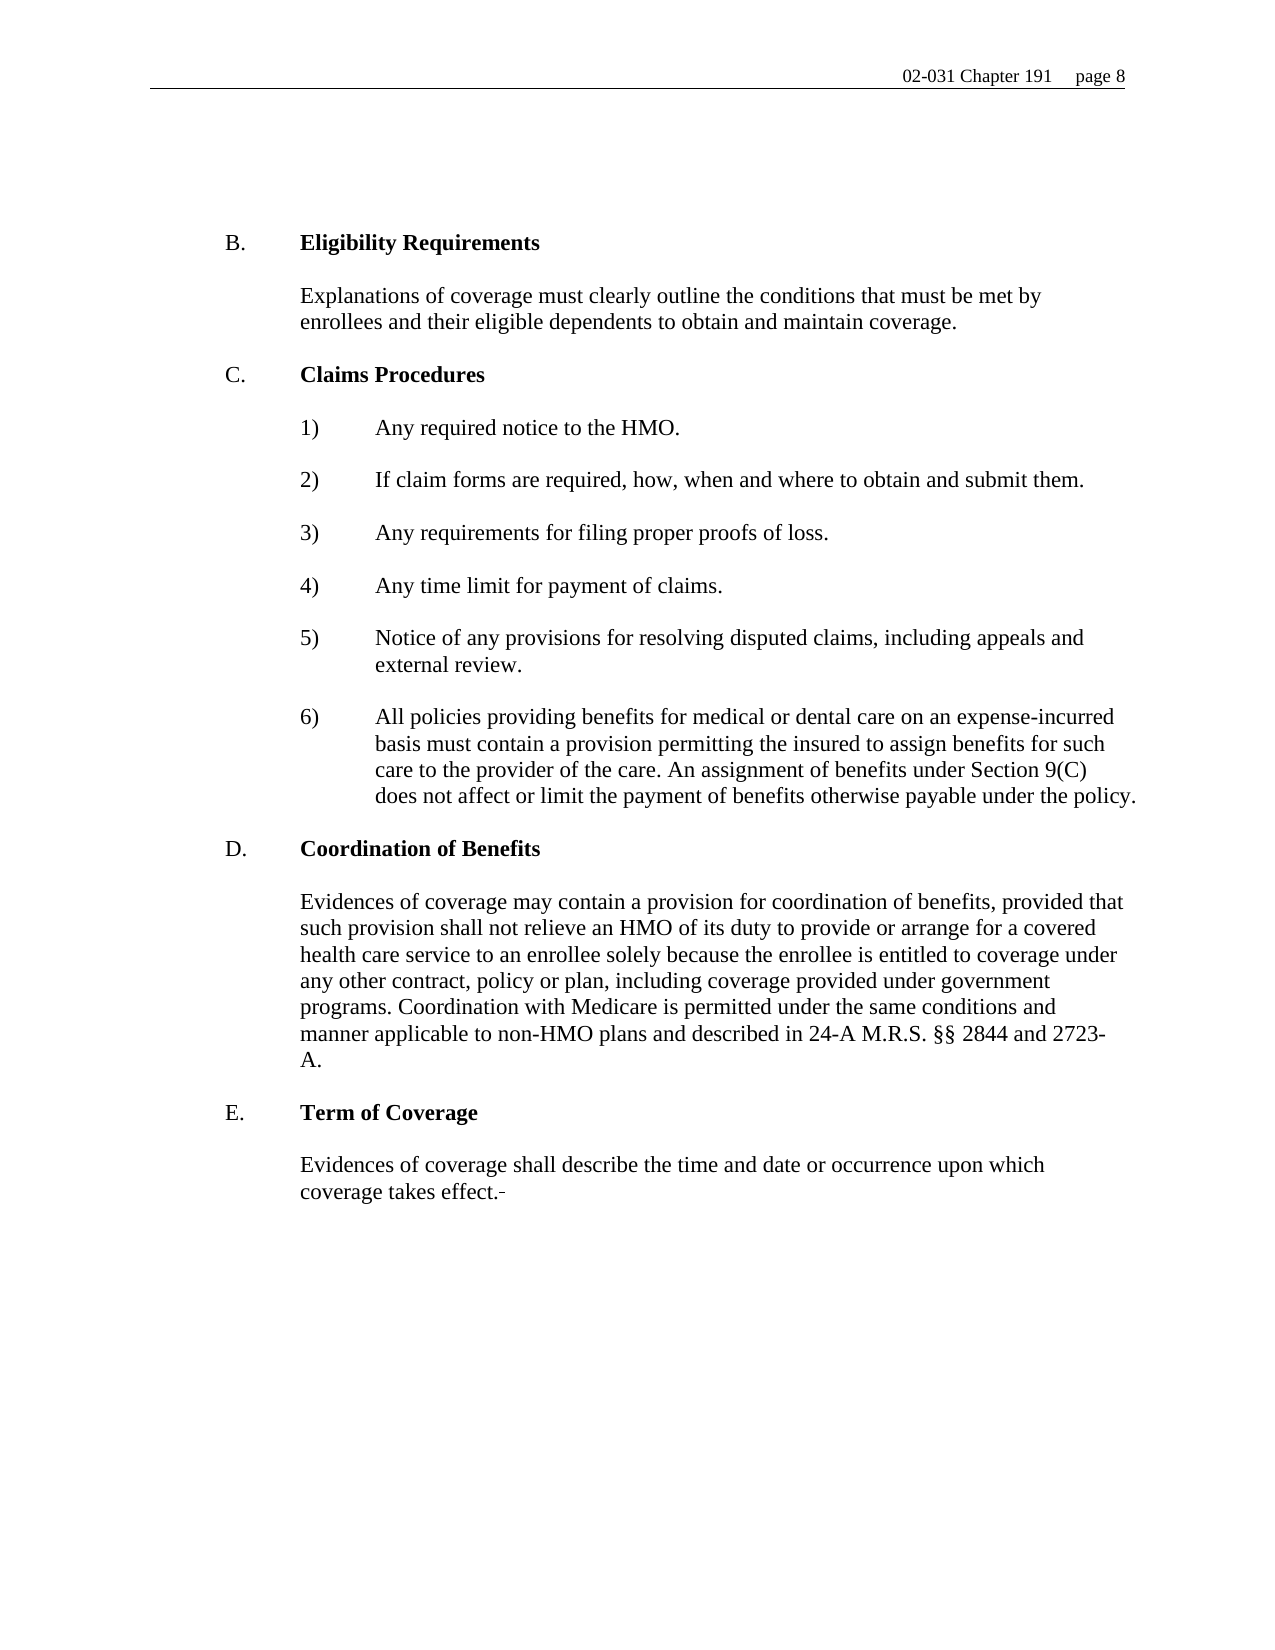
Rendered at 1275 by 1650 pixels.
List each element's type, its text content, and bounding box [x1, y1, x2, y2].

text 1) Any required notice to the HMO. [300, 413, 1125, 440]
text Evidences of coverage shall describe the time and date or occurrence upon which coverage takes effect. [300, 1151, 1125, 1204]
text E. Term of Coverage [150, 1099, 1125, 1125]
text Explanations of coverage must clearly outline the conditions that must be met by enrollees and their eligible dependents to obtain and maintain coverage. [150, 282, 1125, 334]
text 4) Any time limit for payment of claims. [300, 572, 1125, 598]
text 2) If claim forms are required, how, when and where to obtain and submit them. [300, 466, 1125, 493]
text 5) Notice of any provisions for resolving disputed claims, including appeals and external review. [300, 624, 1125, 677]
text 6) All policies providing benefits for medical or dental care on an expense-incurred basis must contain a provision permitting the insured to assign benefits for such care to the provider of the care. An assignment of benefits under Section 9(C) does not affect or limit the payment of benefits otherwise payable under the policy. [300, 703, 1144, 809]
text 3) Any requirements for filing proper proofs of loss. [300, 519, 1125, 545]
text C. Claims Procedures [150, 361, 1125, 387]
text B. Eligibility Requirements [150, 229, 1125, 255]
text Evidences of coverage may contain a provision for coordination of benefits, provided that such provision shall not relieve an HMO of its duty to provide or arrange for a covered health care service to an enrollee solely because the enrollee is entitled to coverage under any other contract, policy or plan, including coverage provided under government programs. Coordination with Medicare is permitted under the same conditions and manner applicable to non-HMO plans and described in 24-A M.R.S. §§ 2844 and 2723-A. [150, 888, 1125, 1072]
text D. Coordination of Benefits [150, 835, 1125, 862]
